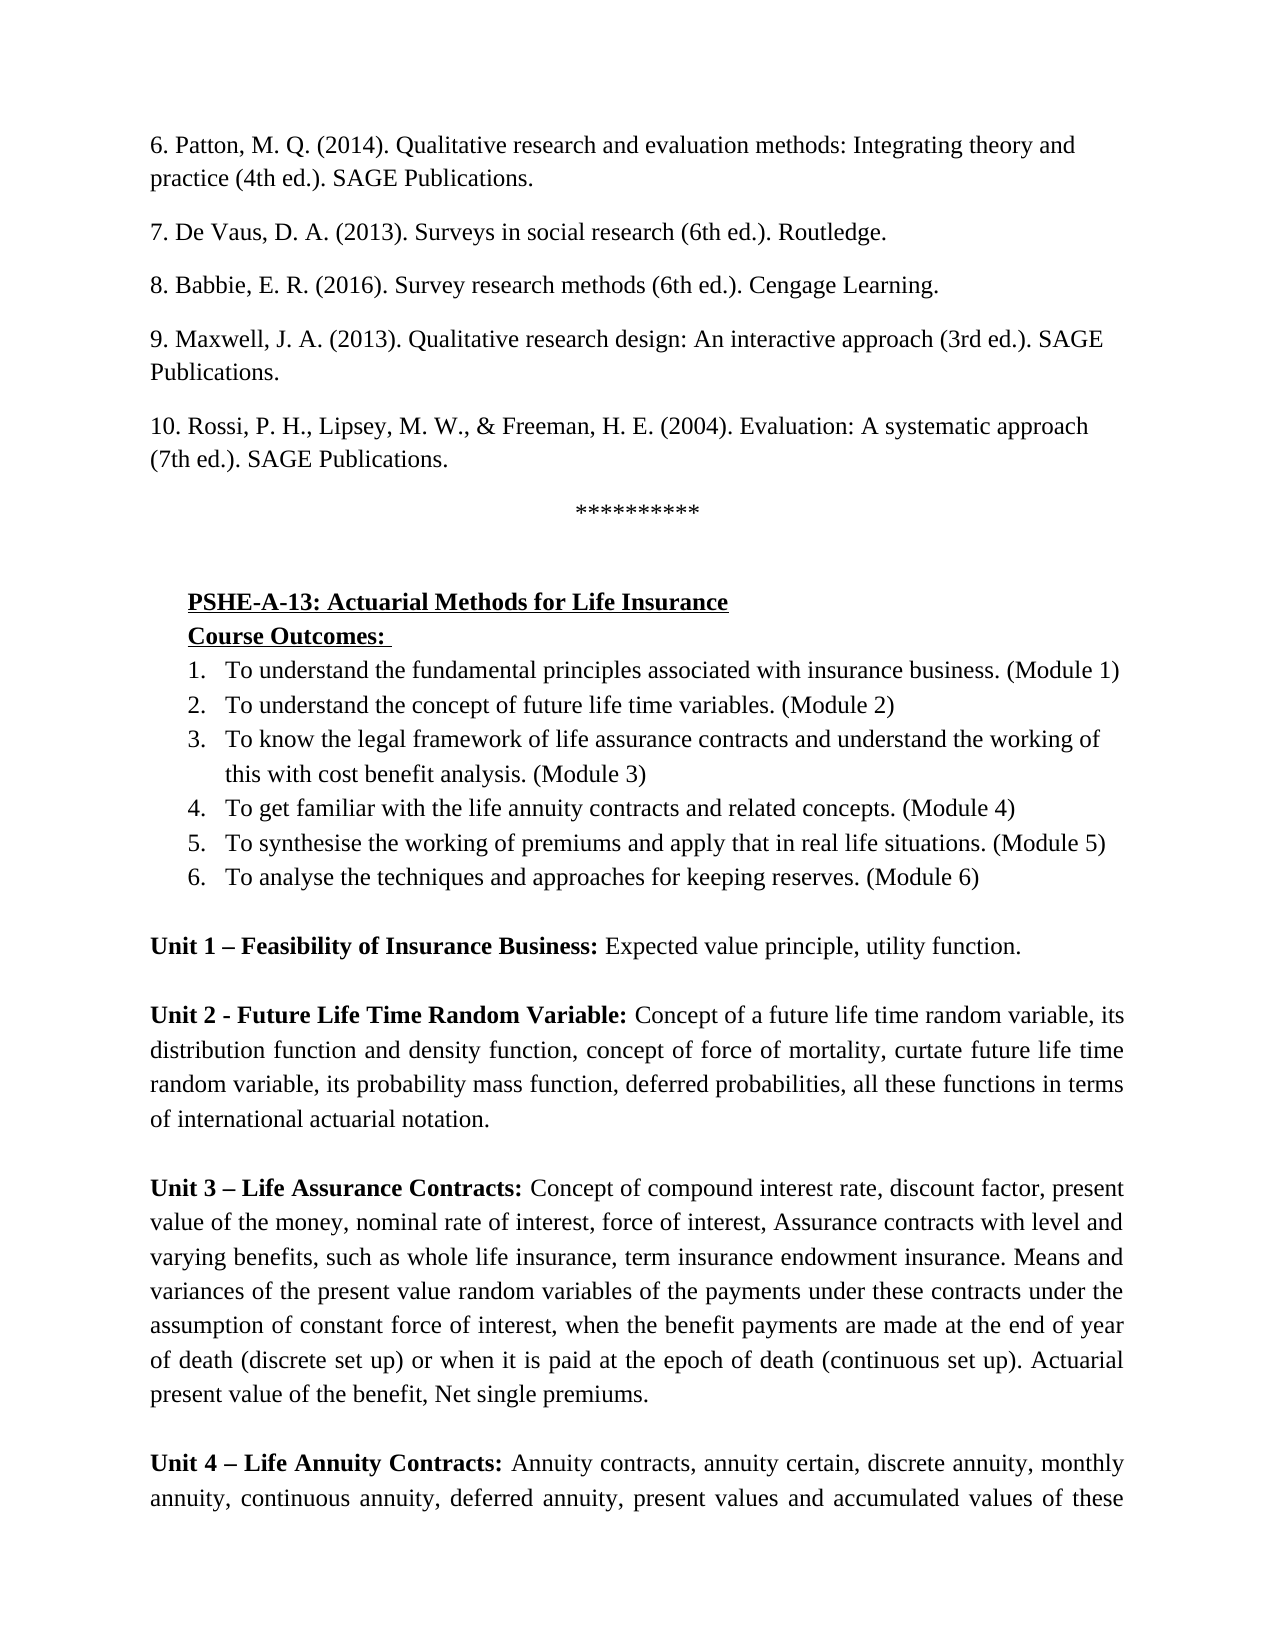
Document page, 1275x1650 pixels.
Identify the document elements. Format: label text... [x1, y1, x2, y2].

list To know the legal framework of life assurance contracts and understand the working of this with cost benefit analysis. (Module 3) [187, 724, 1125, 788]
text 9. Maxwell, J. A. (2013). Qualitative research design: An interactive approach (3rd ed.). SAGE Publications. [150, 324, 1125, 386]
text Course Outcomes: [187, 621, 1125, 650]
list To analyse the techniques and approaches for keeping reserves. (Module 6) [187, 862, 1125, 891]
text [150, 1448, 1125, 1512]
text Unit 1 – Feasibility of Insurance Business: Expected value principle, utility function. [150, 931, 1125, 960]
list To understand the fundamental principles associated with insurance business. (Module 1) [187, 656, 1125, 684]
text 8. Babbie, E. R. (2016). Survey research methods (6th ed.). Cengage Learning. [150, 271, 1125, 299]
text 6. Patton, M. Q. (2014). Qualitative research and evaluation methods: Integrating theory and practice (4th ed.). SAGE Publications. [150, 130, 1125, 192]
text 7. De Vaus, D. A. (2013). Surveys in social research (6th ed.). Routledge. [150, 217, 1125, 246]
list To get familiar with the life annuity contracts and related concepts. (Module 4) [187, 793, 1125, 822]
text PSHE-A-13: Actuarial Methods for Life Insurance [187, 587, 1125, 615]
text ********** [150, 498, 1125, 527]
text Unit 2 - Future Life Time Random Variable: Concept of a future life time random variable, its distribution function and density function, concept of force of mortality, curtate future life time random variable, its probability mass function, deferred probabilities, all these functions in terms of international actuarial notation. [150, 1000, 1125, 1132]
text Unit 3 – Life Assurance Contracts: Concept of compound interest rate, discount factor, present value of the money, nominal rate of interest, force of interest, Assurance contracts with level and varying benefits, such as whole life insurance, term insurance endowment insurance. Means and variances of the present value random variables of the payments under these contracts under the assumption of constant force of interest, when the benefit payments are made at the end of year of death (discrete set up) or when it is paid at the epoch of death (continuous set up). Actuarial present value of the benefit, Net single premiums. [150, 1173, 1125, 1408]
text 10. Rossi, P. H., Lipsey, M. W., & Freeman, H. E. (2004). Evaluation: A systematic approach (7th ed.). SAGE Publications. [150, 411, 1125, 473]
list To synthesise the working of premiums and apply that in real life situations. (Module 5) [187, 828, 1125, 857]
list To understand the concept of future life time variables. (Module 2) [187, 690, 1125, 719]
